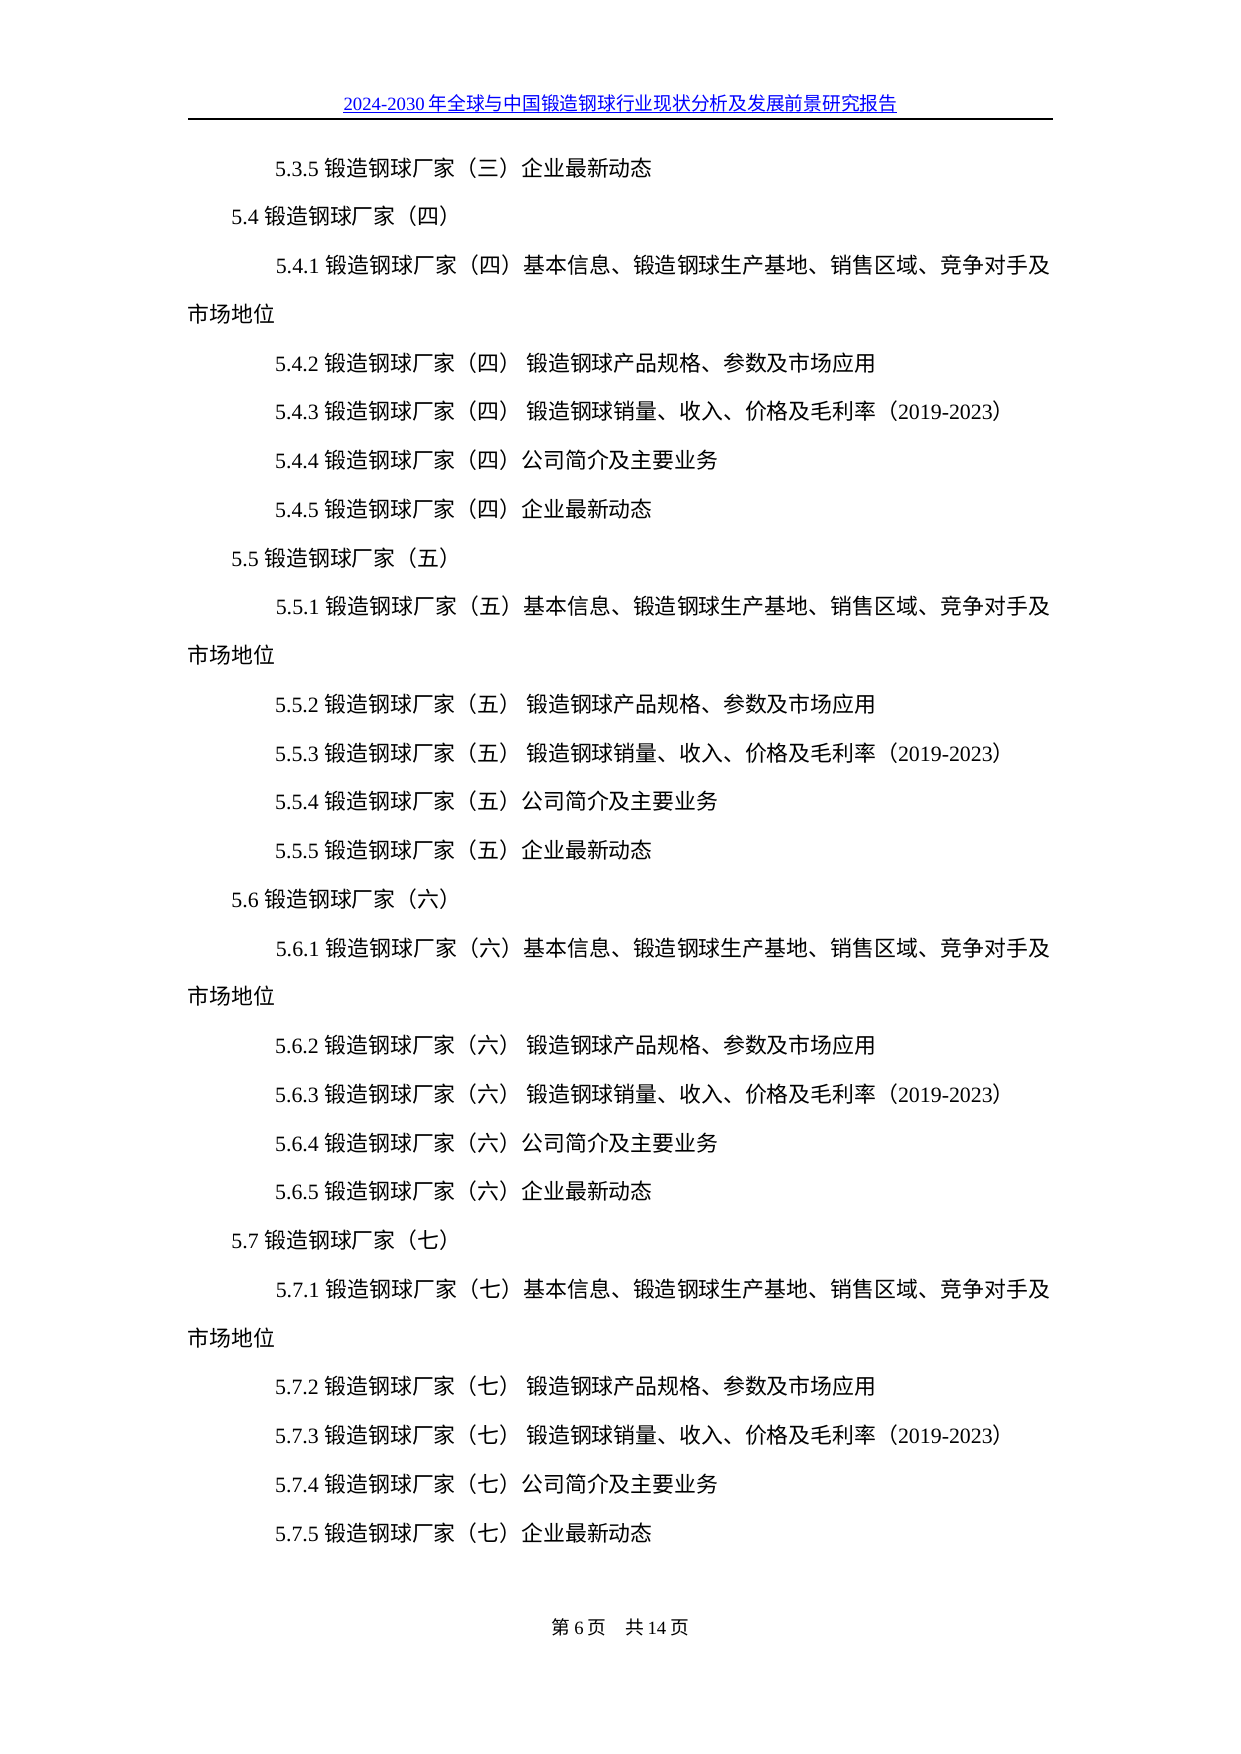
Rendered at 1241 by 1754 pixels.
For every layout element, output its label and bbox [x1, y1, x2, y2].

text [187, 150, 1053, 1548]
